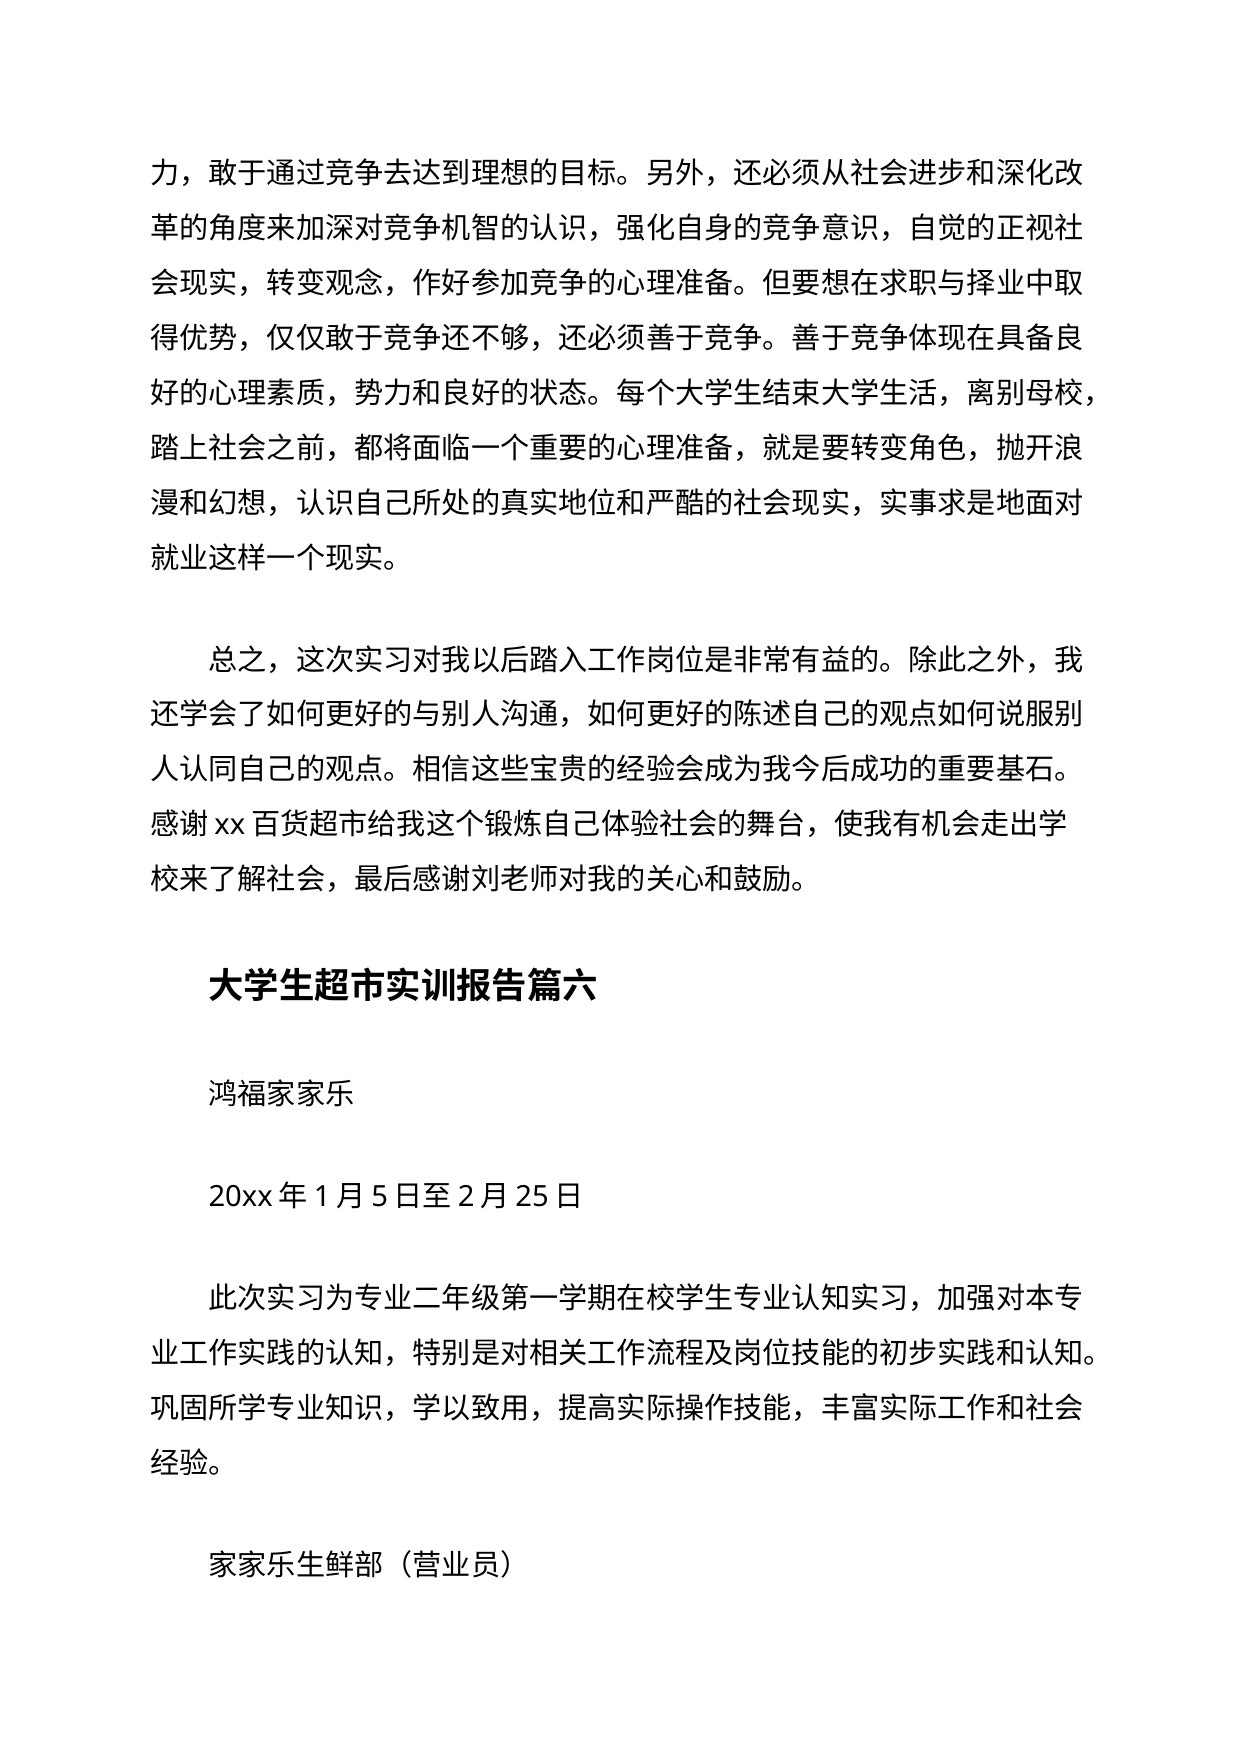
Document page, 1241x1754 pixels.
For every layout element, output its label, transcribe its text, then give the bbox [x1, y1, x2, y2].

text 鸿福家家乐 [150, 1071, 1090, 1113]
text 家家乐生鲜部（营业员） [150, 1541, 1090, 1583]
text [150, 150, 1090, 577]
text 总之，这次实习对我以后踏入工作岗位是非常有益的。除此之外，我还学会了如何更好的与别人沟通，如何更好的陈述自己的观点如何说服别人认同自己的观点。相信这些宝贵的经验会成为我今后成功的重要基石。感谢xx百货超市给我这个锻炼自己体验社会的舞台，使我有机会走出学校来了解社会，最后感谢刘老师对我的关心和鼓励。 [150, 636, 1090, 898]
text 大学生超市实训报告篇六 [150, 957, 1090, 1009]
text 此次实习为专业二年级第一学期在校学生专业认知实习，加强对本专业工作实践的认知，特别是对相关工作流程及岗位技能的初步实践和认知。巩固所学专业知识，学以致用，提高实际操作技能，丰富实际工作和社会经验。 [150, 1275, 1090, 1482]
text 20xx年1月5日至2月25日 [150, 1173, 1090, 1215]
